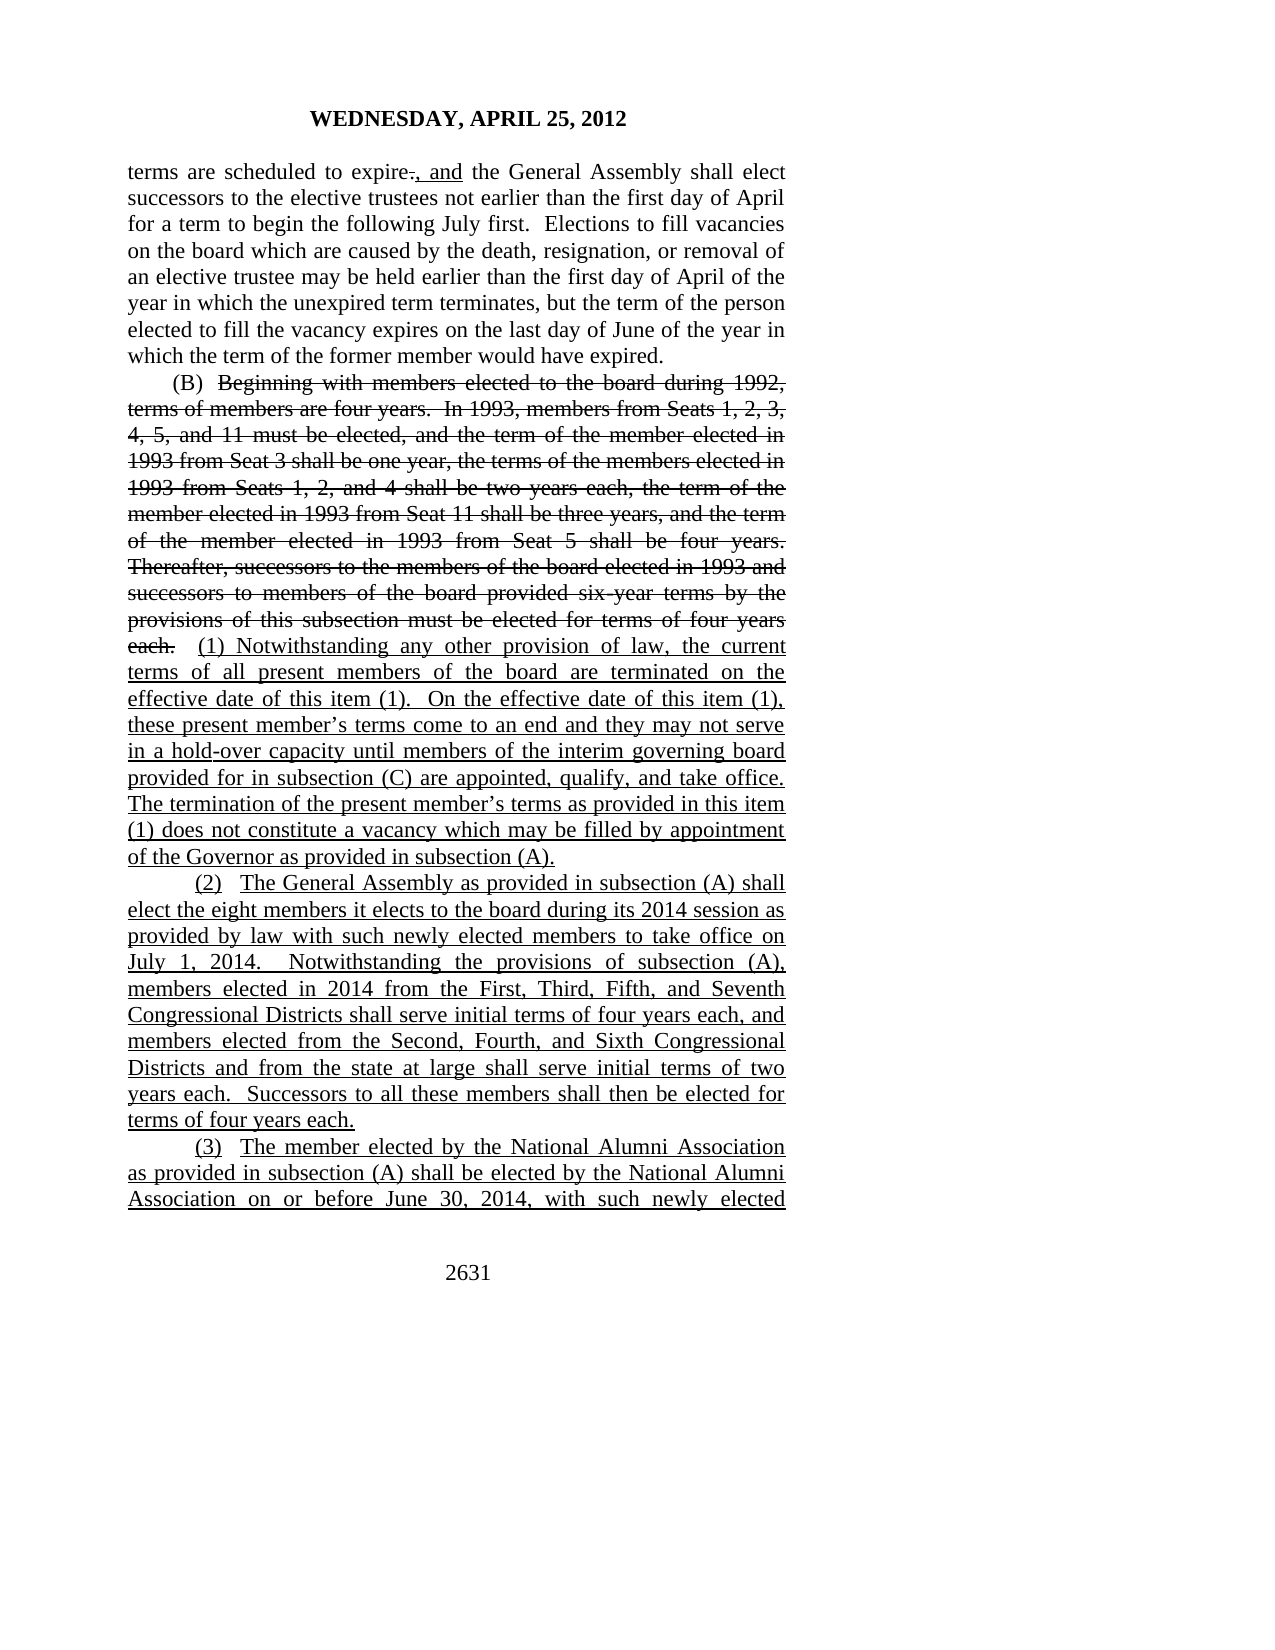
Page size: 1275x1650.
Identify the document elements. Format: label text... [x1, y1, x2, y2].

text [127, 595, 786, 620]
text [127, 158, 786, 368]
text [127, 1183, 786, 1208]
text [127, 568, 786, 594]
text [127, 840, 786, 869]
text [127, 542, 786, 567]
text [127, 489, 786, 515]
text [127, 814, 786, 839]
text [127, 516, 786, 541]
